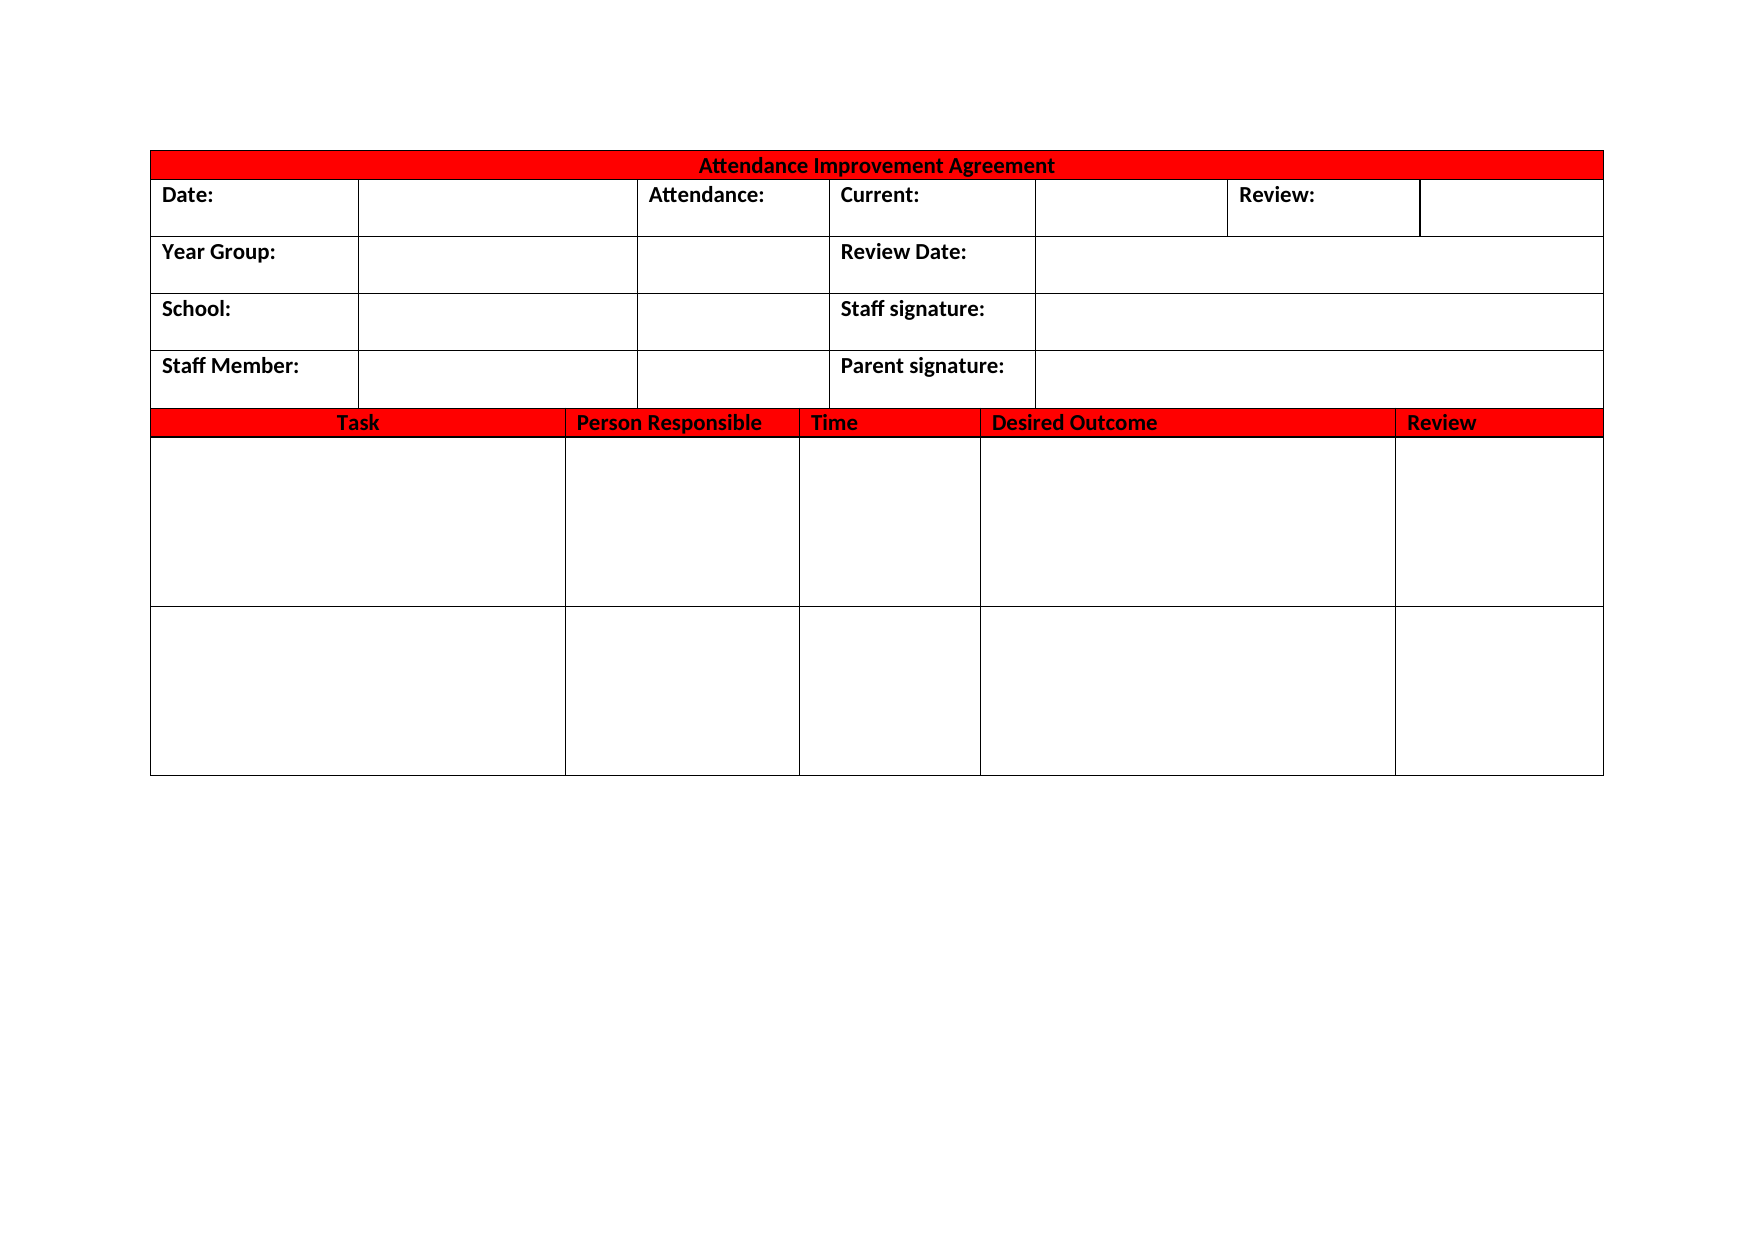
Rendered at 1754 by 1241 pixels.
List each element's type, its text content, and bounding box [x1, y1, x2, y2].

table_cell Review: [1228, 180, 1419, 236]
table_cell Attendance: [638, 180, 829, 236]
table_cell Staff Member: [151, 351, 358, 407]
table_cell [359, 237, 637, 293]
table_cell Person Responsible [566, 409, 799, 436]
table_cell [566, 438, 799, 606]
table_cell [981, 607, 1395, 775]
table_cell [638, 237, 829, 293]
table_cell [1036, 237, 1603, 293]
table_cell Year Group: [151, 237, 358, 293]
table_cell [1036, 180, 1227, 236]
table_cell [981, 438, 1395, 606]
table_cell Parent signature: [830, 351, 1035, 407]
table_cell [151, 607, 565, 775]
table_cell School: [151, 294, 358, 350]
table_cell [566, 607, 799, 775]
table_cell [800, 438, 980, 606]
table_cell [638, 294, 829, 350]
table_cell Current: [830, 180, 1035, 236]
table_cell Desired Outcome [981, 409, 1395, 436]
table_cell [1421, 180, 1603, 236]
table_cell [1396, 438, 1603, 606]
table_cell [359, 180, 637, 236]
table_cell [1036, 294, 1603, 350]
table_cell [1036, 351, 1603, 407]
table_cell [1396, 607, 1603, 775]
table_cell Date: [151, 180, 358, 236]
table_cell Staff signature: [830, 294, 1035, 350]
table_cell [151, 438, 565, 606]
table_cell [359, 294, 637, 350]
table_cell Task [151, 409, 565, 436]
table_cell [800, 607, 980, 775]
table_header Attendance Improvement Agreement [151, 151, 1603, 179]
table_cell Review [1396, 409, 1603, 436]
table_cell Review Date: [830, 237, 1035, 293]
table_cell [638, 351, 829, 407]
table_cell [359, 351, 637, 407]
table_cell Time [800, 409, 980, 436]
